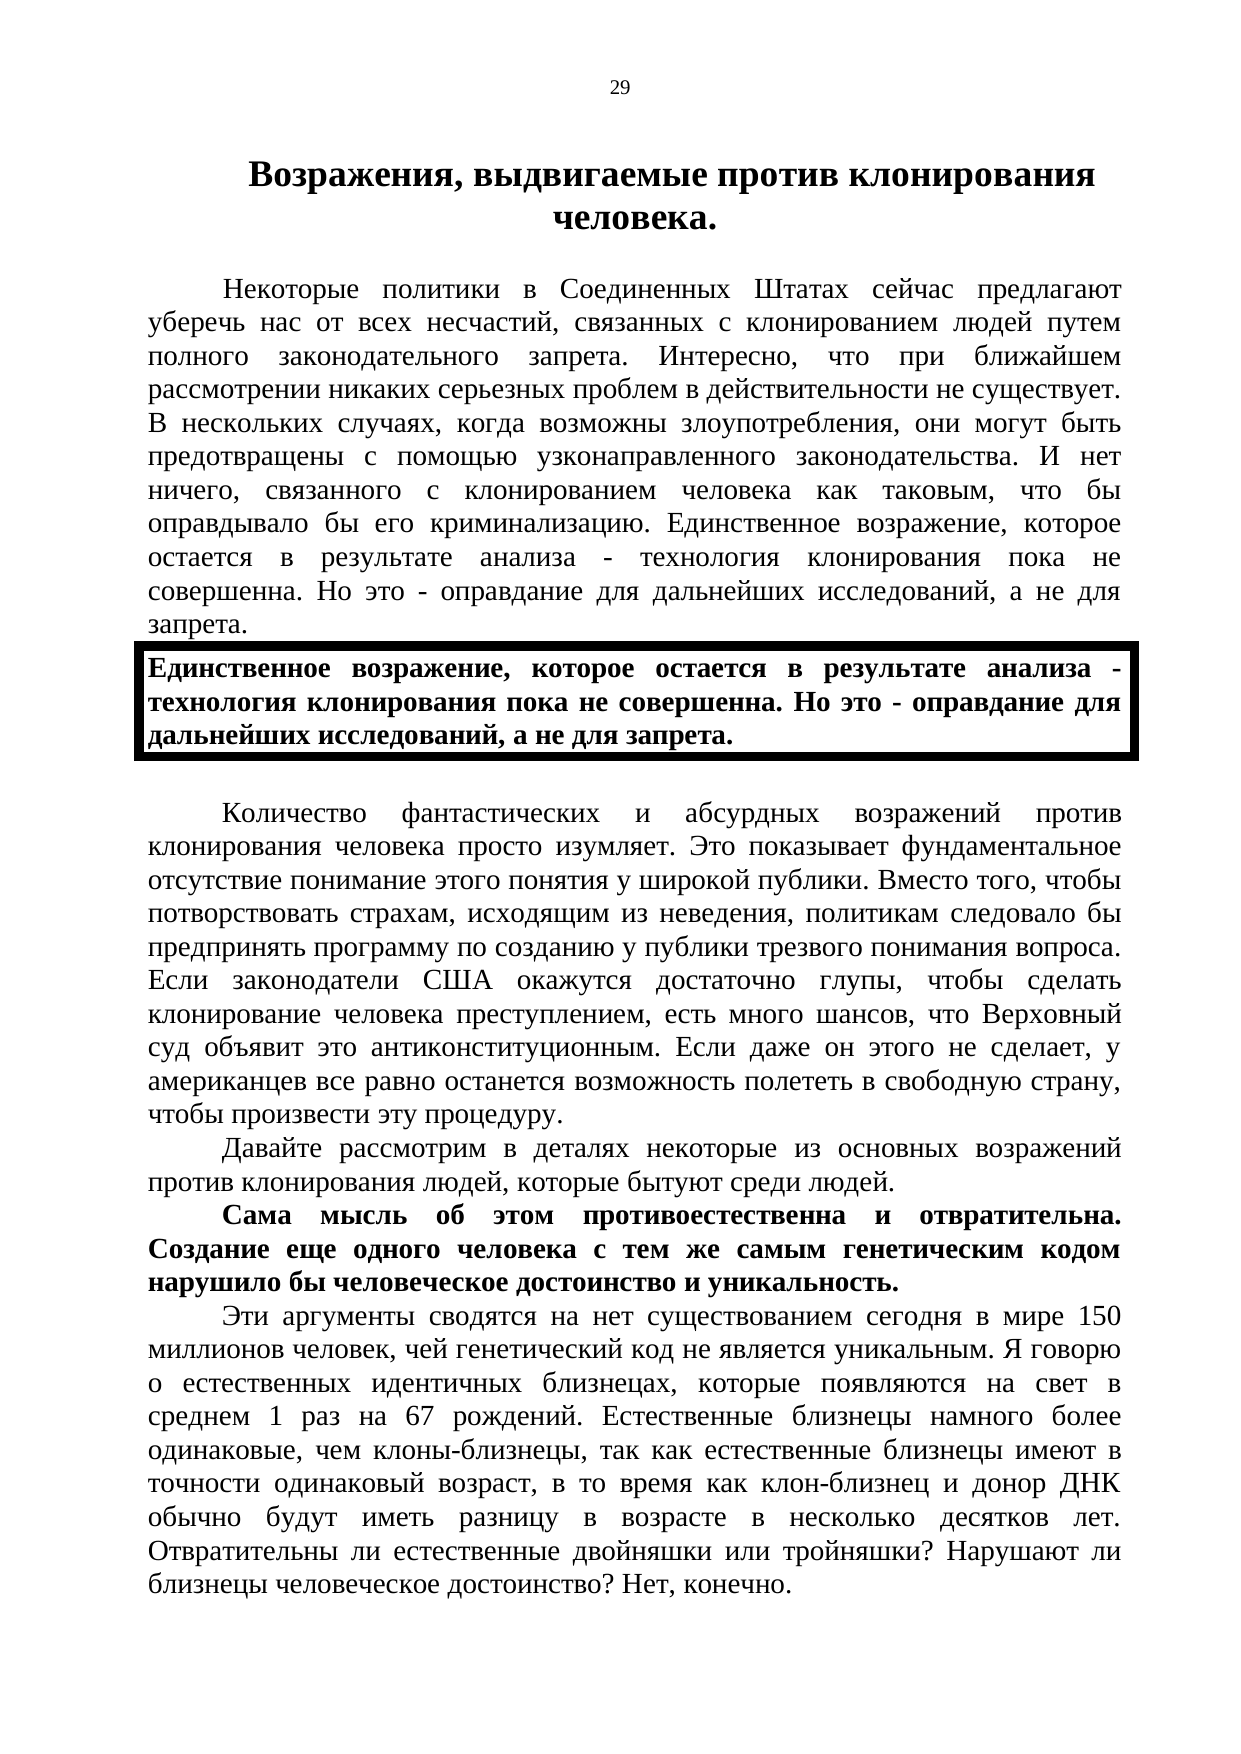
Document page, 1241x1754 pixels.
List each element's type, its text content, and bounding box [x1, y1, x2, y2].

text Эти аргументы сводятся на нет существованием сегодня в мире 150 миллионов человек, чей генетический код не является уникальным. Я говорю о естественных идентичных близнецах, которые появляются на свет в среднем 1 раз на 67 рождений. Естественные близнецы намного более одинаковые, чем клоны-близнецы, так как естественные близнецы имеют в точности одинаковый возраст, в то время как клон-близнец и донор ДНК обычно будут иметь разницу в возрасте в несколько десятков лет. Отвратительны ли естественные двойняшки или тройняшки? Нарушают ли близнецы человеческое достоинство? Нет, конечно. [148, 1298, 1122, 1600]
text Количество фантастических и абсурдных возражений против клонирования человека просто изумляет. Это показывает фундаментальное отсутствие понимание этого понятия у широкой публики. Вместо того, чтобы потворствовать страхам, исходящим из неведения, политикам следовало бы предпринять программу по созданию у публики трезвого понимания вопроса. Если законодатели США окажутся достаточно глупы, чтобы сделать клонирование человека преступлением, есть много шансов, что Верховный суд объявит это антиконституционным. Если даже он этого не сделает, у американцев все равно останется возможность полететь в свободную страну, чтобы произвести эту процедуру. [148, 795, 1122, 1130]
text Некоторые политики в Соединенных Штатах сейчас предлагают уберечь нас от всех несчастий, связанных с клонированием людей путем полного законодательного запрета. Интересно, что при ближайшем рассмотрении никаких серьезных проблем в действительности не существует. В нескольких случаях, когда возможны злоупотребления, они могут быть предотвращены с помощью узконаправленного законодательства. И нет ничего, связанного с клонированием человека как таковым, что бы оправдывало бы его криминализацию. Единственное возражение, которое остается в результате анализа - технология клонирования пока не совершенна. Но это - оправдание для дальнейших исследований, а не для запрета. [148, 271, 1122, 640]
text Давайте рассмотрим в деталях некоторые из основных возражений против клонирования людей, которые бытуют среди людей. [148, 1130, 1122, 1197]
text Единственное возражение, которое остается в результате анализа - технология клонирования пока не совершенна. Но это - оправдание для дальнейших исследований, а не для запрета. [148, 651, 1122, 751]
text Возражения, выдвигаемые против клонирования человека. [148, 152, 1122, 237]
text Сама мысль об этом противоестественна и отвратительна. Создание еще одного человека с тем же самым генетическим кодом нарушило бы человеческое достоинство и уникальность. [148, 1197, 1122, 1298]
